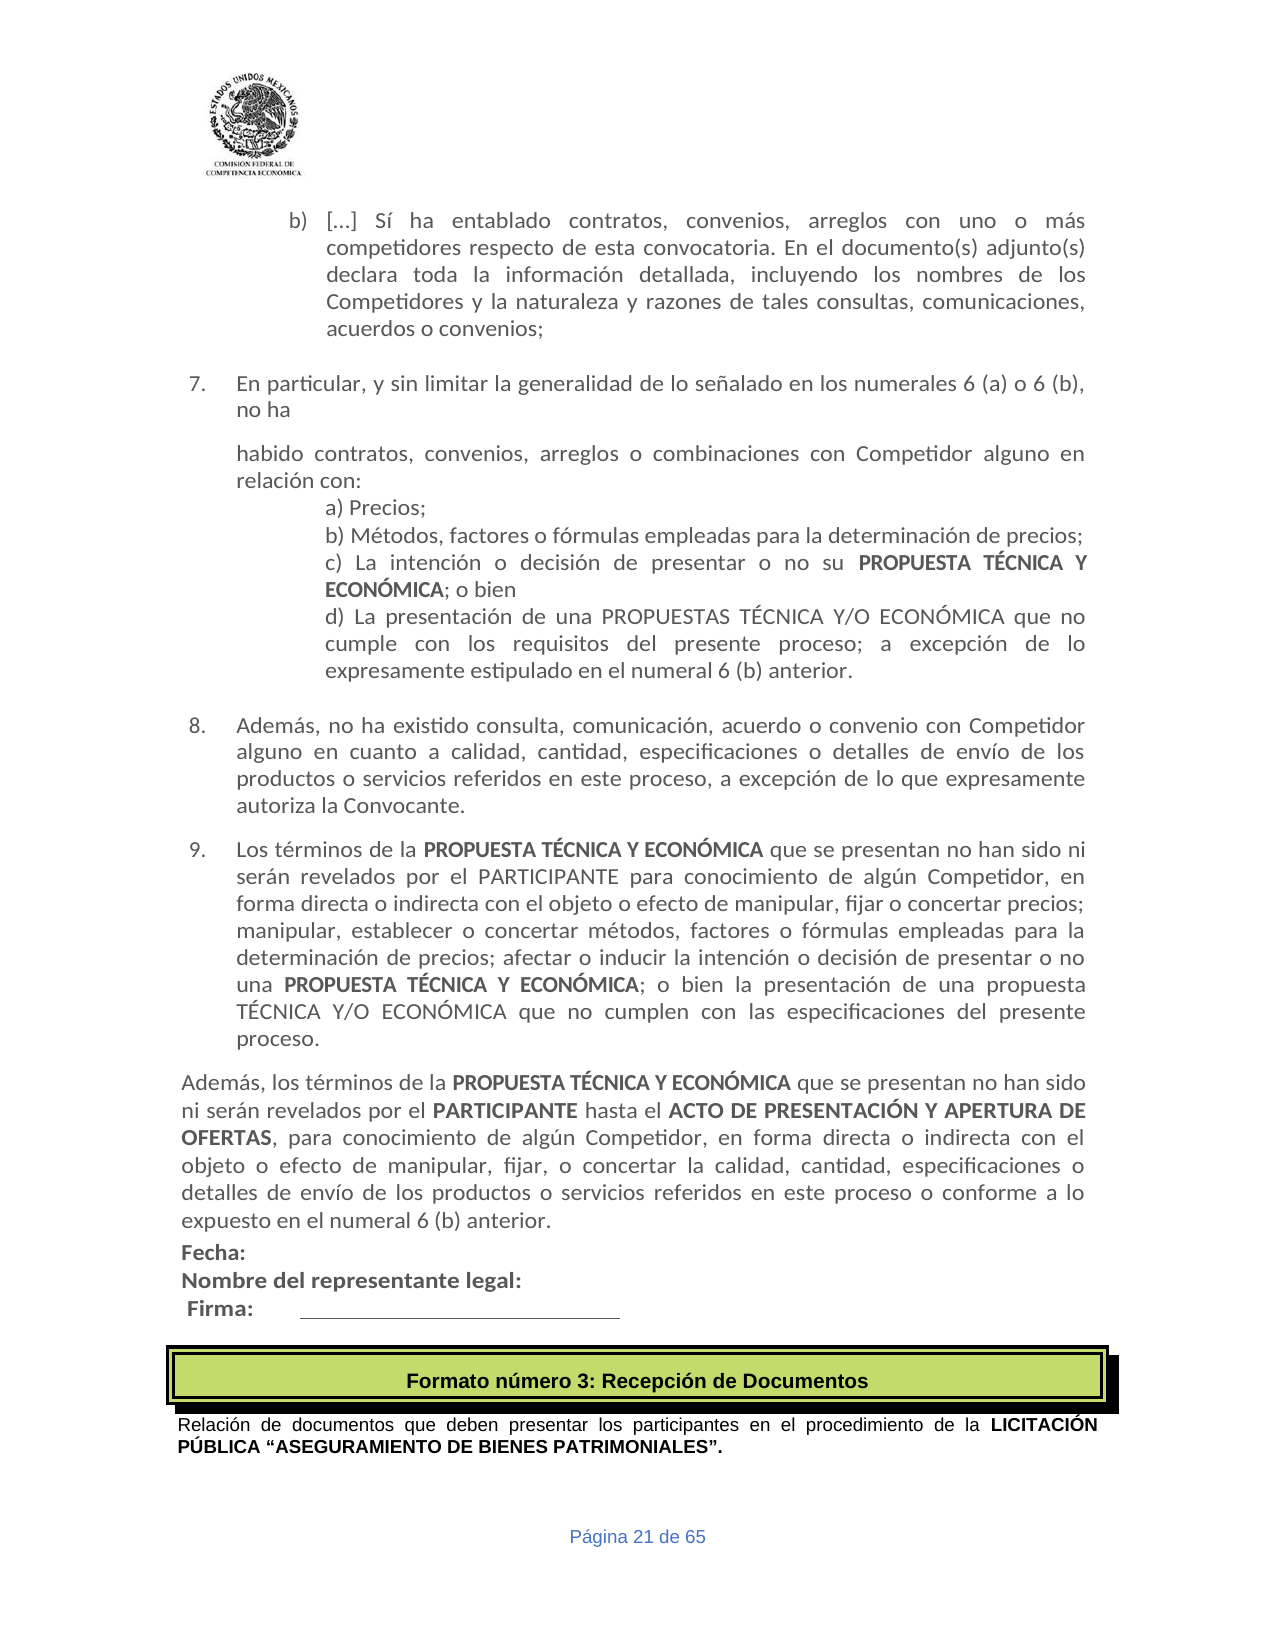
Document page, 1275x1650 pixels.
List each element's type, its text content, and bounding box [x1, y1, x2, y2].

text c) La intención o decisión de presentar o no su PROPUESTA TÉCNICA Y ECONÓMICA; o bien [325, 549, 1087, 603]
text Nombre del representante legal: [181, 1266, 811, 1294]
text Además, los términos de la PROPUESTA TÉCNICA Y ECONÓMICA que se presentan no han sido ni serán revelados por el PARTICIPANTE hasta el ACTO DE PRESENTACIÓN Y APERTURA DE OFERTAS, para conocimiento de algún Competidor, en forma directa o indirecta con el objeto o efecto de manipular, fijar, o concertar la calidad, cantidad, especificaciones o detalles de envío de los productos o servicios referidos en este proceso o conforme a lo expuesto en el numeral 6 (b) anterior. [181, 1068, 1087, 1233]
text habido contratos, convenios, arreglos o combinaciones con Competidor alguno en relación con: [236, 440, 1087, 494]
text Firma: [181, 1294, 811, 1321]
picture [188, 73, 322, 179]
text Fecha: [181, 1238, 1098, 1266]
text a) Precios; [325, 494, 1087, 521]
text Relación de documentos que deben presentar los participantes en el procedimiento de la LICITACIÓN PÚBLICA “ASEGURAMIENTO DE BIENES PATRIMONIALES”. [177, 1414, 1098, 1457]
text b) Métodos, factores o fórmulas empleadas para la determinación de precios; [325, 522, 1087, 548]
text d) La presentación de una PROPUESTAS TÉCNICA Y/O ECONÓMICA que no cumple con los requisitos del presente proceso; a excepción de lo expresamente estipulado en el numeral 6 (b) anterior. [325, 603, 1087, 684]
text Formato número 3: Recepción de Documentos [169, 1349, 1106, 1402]
list […] Sí ha entablado contratos, convenios, arreglos con uno o más competidores respecto de esta convocatoria. En el documento(s) adjunto(s) declara toda la información detallada, incluyendo los nombres de los Competidores y la naturaleza y razones de tales consultas, comunicaciones, acuerdos o convenios; [288, 207, 1087, 342]
list Los términos de la PROPUESTA TÉCNICA Y ECONÓMICA que se presentan no han sido ni serán revelados por el PARTICIPANTE para conocimiento de algún Competidor, en forma directa o indirecta con el objeto o efecto de manipular, fijar o concertar precios; manipular, establecer o concertar métodos, factores o fórmulas empleadas para la determinación de precios; afectar o inducir la intención o decisión de presentar o no una PROPUESTA TÉCNICA Y ECONÓMICA; o bien la presentación de una propuesta TÉCNICA Y/O ECONÓMICA que no cumplen con las especificaciones del presente proceso. [189, 836, 1087, 1052]
list En particular, y sin limitar la generalidad de lo señalado en los numerales 6 (a) o 6 (b), no ha [189, 369, 1087, 423]
list Además, no ha existido consulta, comunicación, acuerdo o convenio con Competidor alguno en cuanto a calidad, cantidad, especificaciones o detalles de envío de los productos o servicios referidos en este proceso, a excepción de lo que expresamente autoriza la Convocante. [189, 712, 1087, 819]
